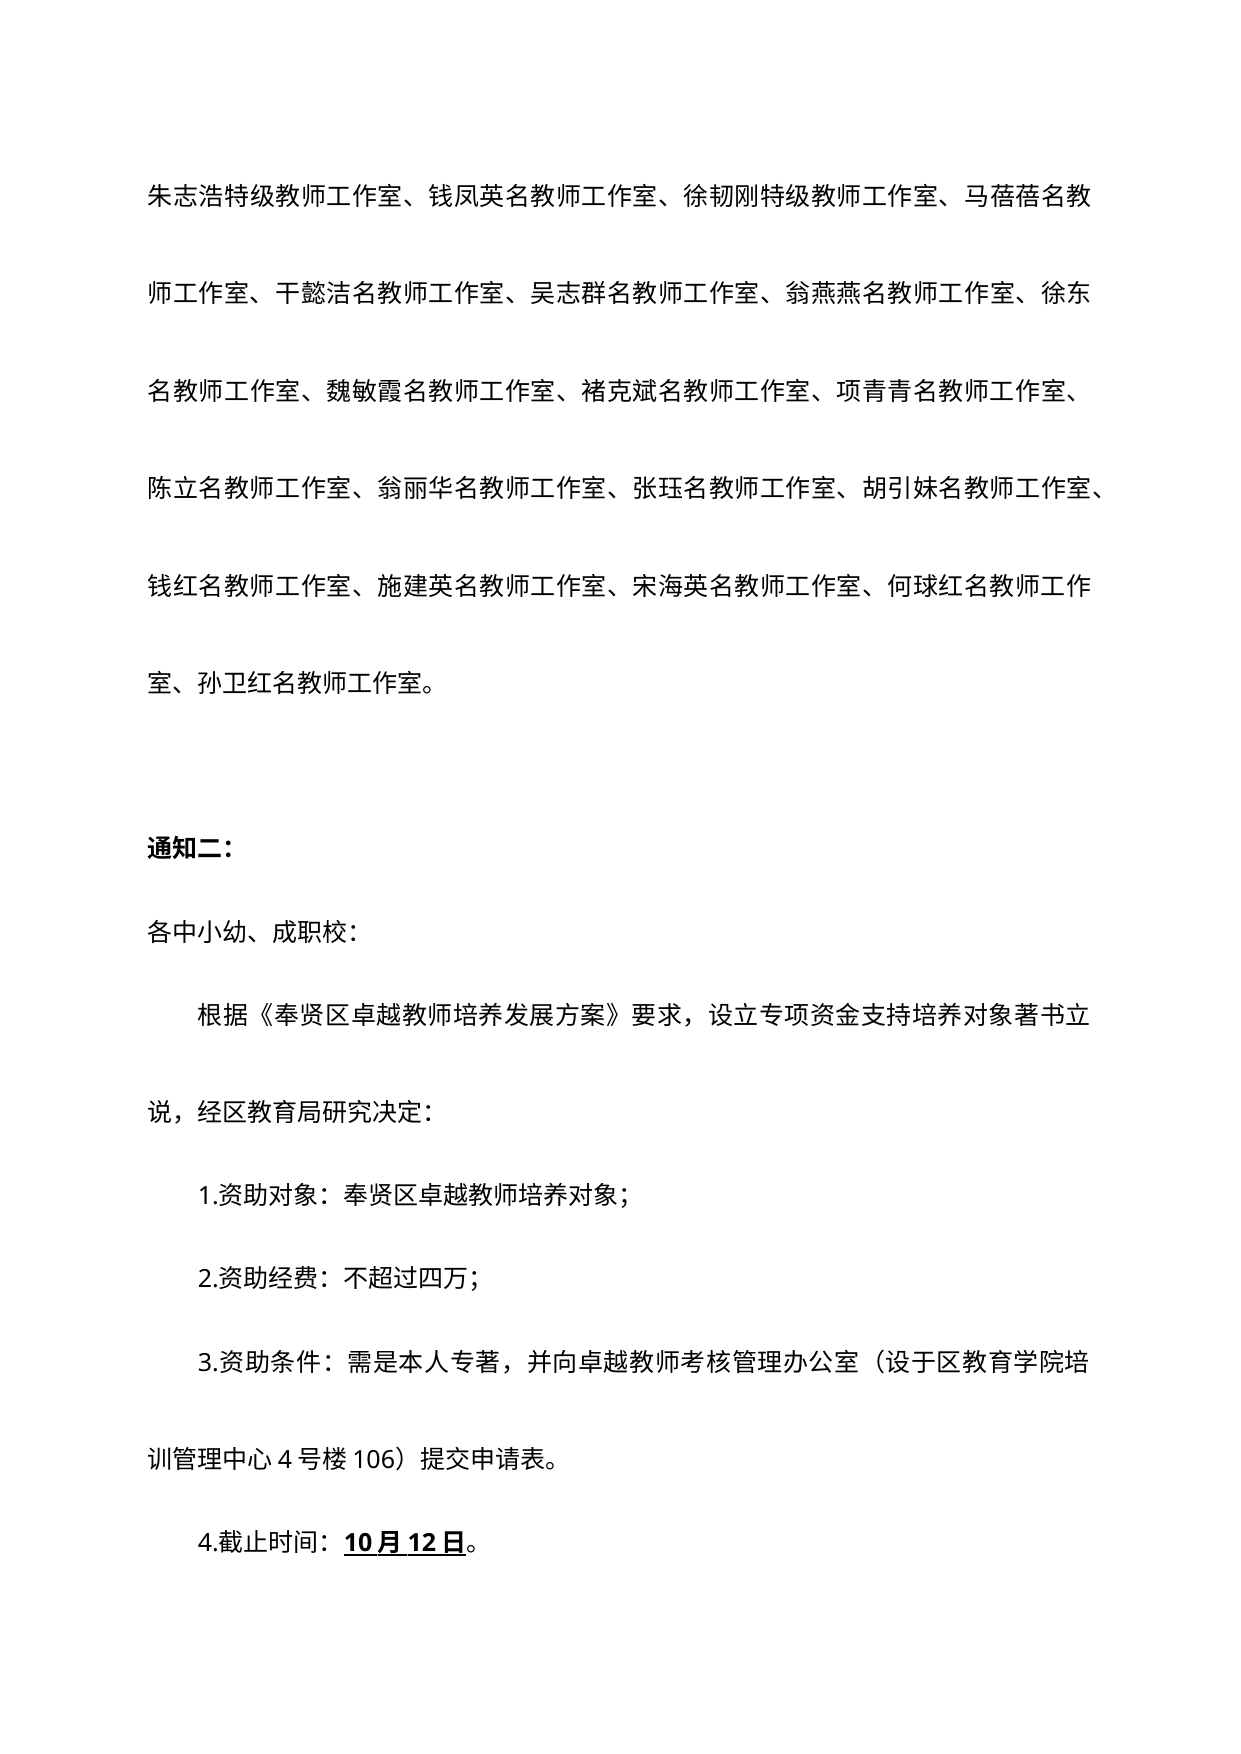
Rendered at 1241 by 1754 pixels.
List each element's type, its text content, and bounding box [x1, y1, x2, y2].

text 通知二： [148, 814, 1092, 879]
text 1.资助对象：奉贤区卓越教师培养对象； [148, 1161, 1092, 1226]
text 各中小幼、成职校： [148, 898, 1092, 963]
text 2.资助经费：不超过四万； [148, 1244, 1092, 1309]
text 4.截止时间：10月12日。 [148, 1508, 1092, 1573]
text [148, 162, 1092, 714]
text 3.资助条件：需是本人专著，并向卓越教师考核管理办公室（设于区教育学院培训管理中心4号楼106）提交申请表。 [148, 1328, 1092, 1490]
text 根据《奉贤区卓越教师培养发展方案》要求，设立专项资金支持培养对象著书立说，经区教育局研究决定： [148, 981, 1092, 1143]
